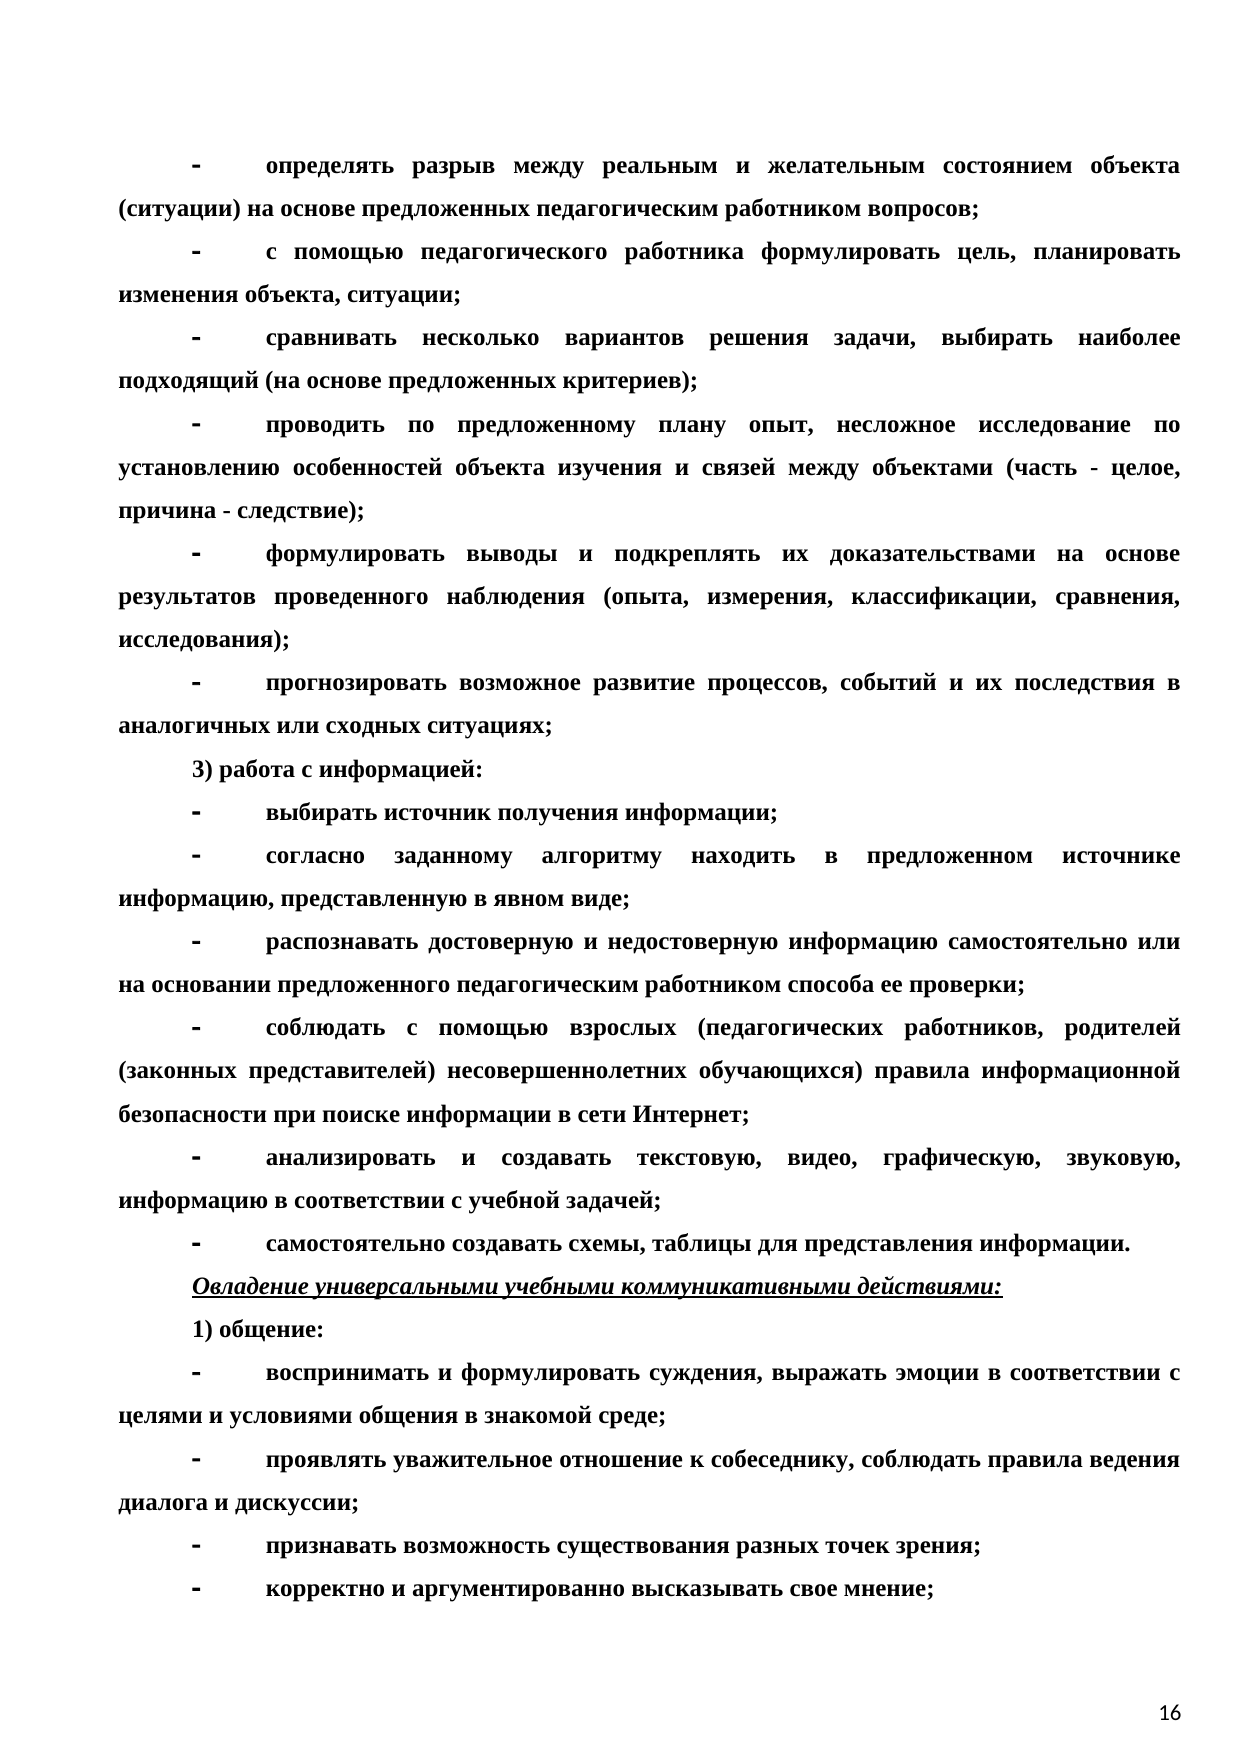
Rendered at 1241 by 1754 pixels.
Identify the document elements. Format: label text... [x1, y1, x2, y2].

list соблюдать с помощью взрослых (педагогических работников, родителей (законных представителей) несовершеннолетних обучающихся) правила информационной безопасности при поиске информации в сети Интернет; [118, 1012, 1181, 1127]
list прогнозировать возможное развитие процессов, событий и их последствия в аналогичных или сходных ситуациях; [118, 667, 1181, 739]
list формулировать выводы и подкреплять их доказательствами на основе результатов проведенного наблюдения (опыта, измерения, классификации, сравнения, исследования); [118, 538, 1181, 653]
text Овладение универсальными учебными коммуникативными действиями: [118, 1271, 1181, 1300]
text 3) работа с информацией: [118, 754, 1181, 782]
list определять разрыв между реальным и желательным состоянием объекта (ситуации) на основе предложенных педагогическим работником вопросов; [118, 150, 1181, 222]
text 1) общение: [118, 1314, 1181, 1343]
list корректно и аргументированно высказывать свое мнение; [118, 1573, 1181, 1602]
list выбирать источник получения информации; [118, 797, 1181, 826]
list воспринимать и формулировать суждения, выражать эмоции в соответствии с целями и условиями общения в знакомой среде; [118, 1357, 1181, 1429]
list с помощью педагогического работника формулировать цель, планировать изменения объекта, ситуации; [118, 236, 1181, 308]
list проводить по предложенному плану опыт, несложное исследование по установлению особенностей объекта изучения и связей между объектами (часть - целое, причина - следствие); [118, 409, 1181, 524]
list распознавать достоверную и недостоверную информацию самостоятельно или на основании предложенного педагогическим работником способа ее проверки; [118, 926, 1181, 998]
list проявлять уважительное отношение к собеседнику, соблюдать правила ведения диалога и дискуссии; [118, 1444, 1181, 1516]
list анализировать и создавать текстовую, видео, графическую, звуковую, информацию в соответствии с учебной задачей; [118, 1142, 1181, 1214]
list самостоятельно создавать схемы, таблицы для представления информации. [118, 1228, 1181, 1257]
list признавать возможность существования разных точек зрения; [118, 1530, 1181, 1559]
list сравнивать несколько вариантов решения задачи, выбирать наиболее подходящий (на основе предложенных критериев); [118, 322, 1181, 394]
list согласно заданному алгоритму находить в предложенном источнике информацию, представленную в явном виде; [118, 840, 1181, 912]
